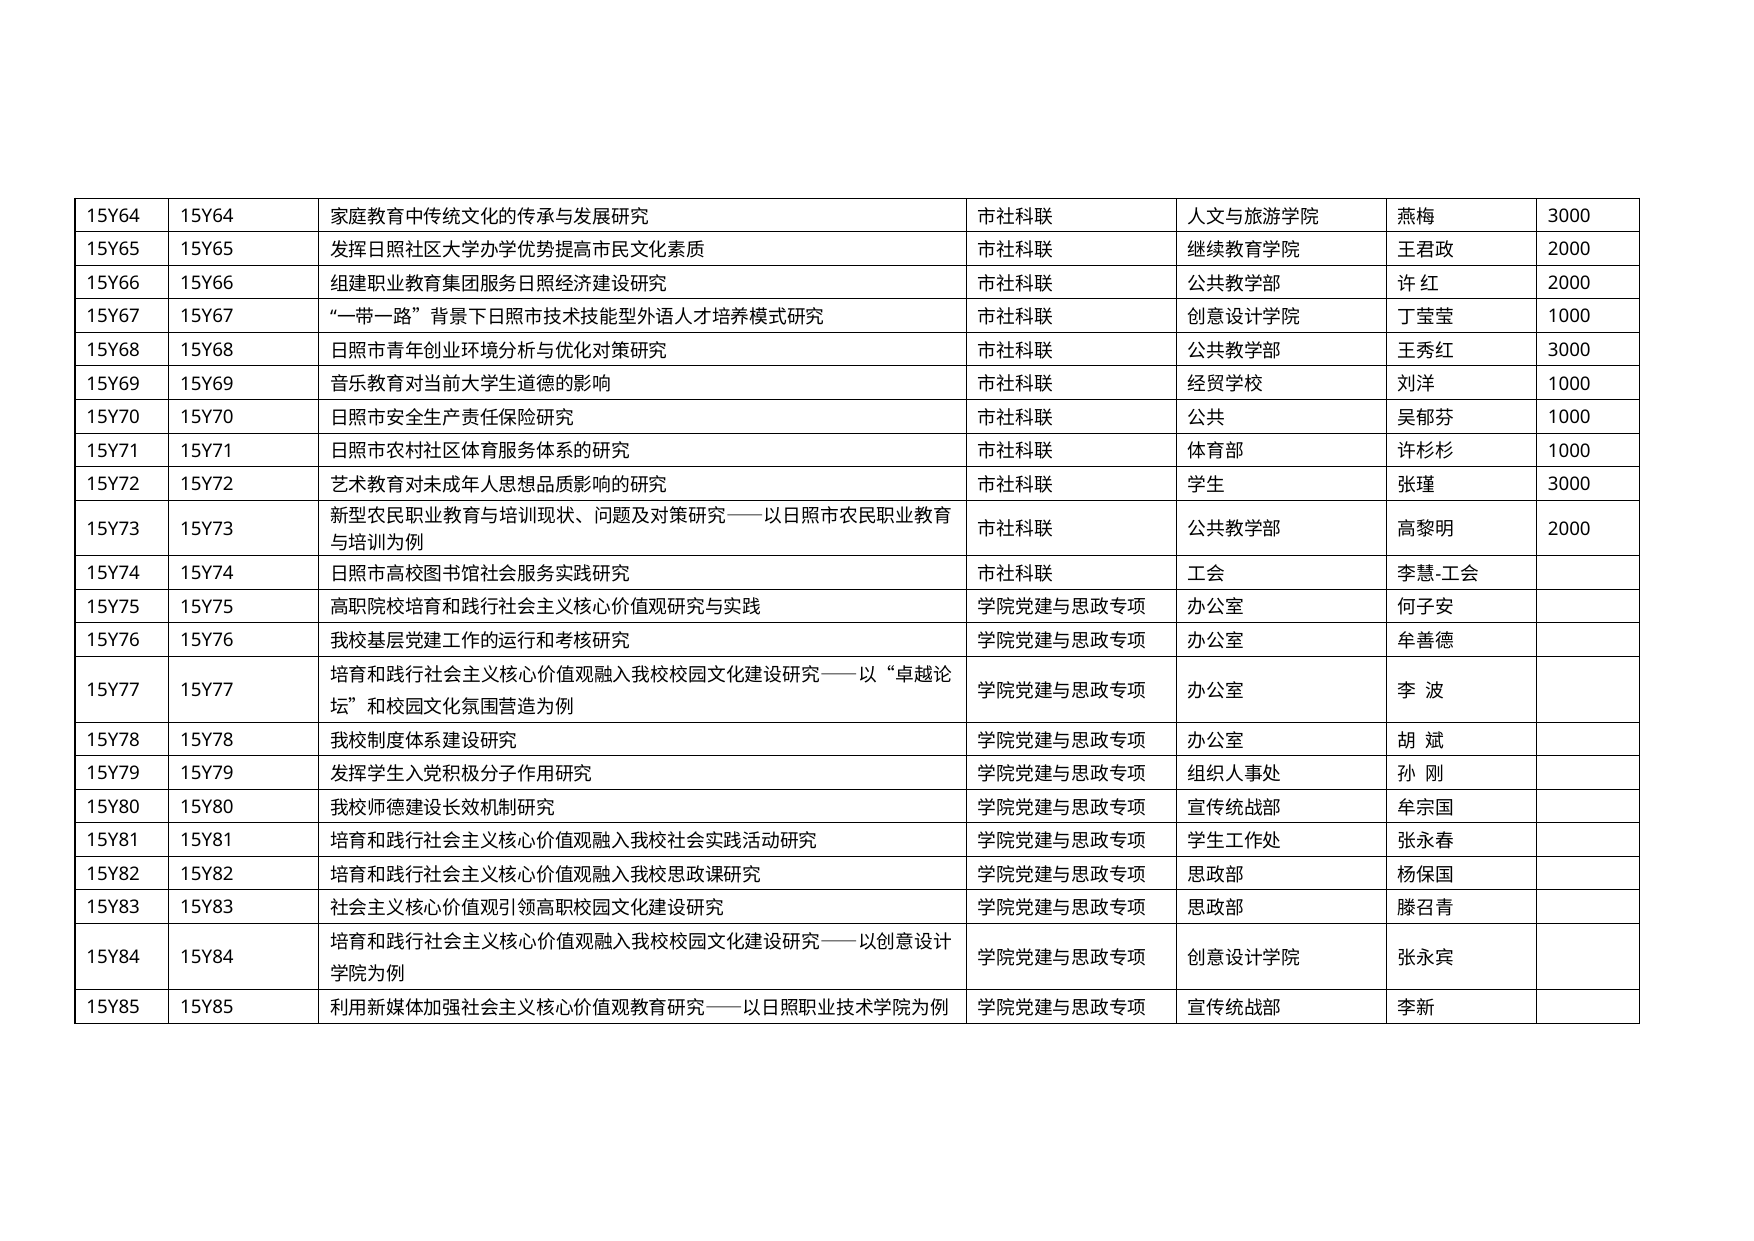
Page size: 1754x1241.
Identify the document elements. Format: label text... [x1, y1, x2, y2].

table_cell 3000 [1537, 467, 1639, 499]
table_cell 15Y71 [169, 434, 318, 466]
table_cell 1000 [1537, 366, 1639, 399]
table_cell 市社科联 [967, 199, 1176, 231]
table_cell [1537, 723, 1639, 755]
table_cell 许杉杉 [1387, 434, 1536, 466]
table_cell [1537, 857, 1639, 889]
table_cell 15Y69 [76, 366, 168, 399]
table_cell 15Y80 [169, 790, 318, 822]
table_cell 吴郁芬 [1387, 400, 1536, 432]
table_cell 1000 [1537, 434, 1639, 466]
table_cell 家庭教育中传统文化的传承与发展研究 [319, 199, 966, 231]
table_cell 市社科联 [967, 556, 1176, 588]
table_cell 办公室 [1177, 723, 1386, 755]
table_cell 培育和践行社会主义核心价值观融入我校社会实践活动研究 [319, 823, 966, 856]
table_cell 15Y84 [169, 924, 318, 989]
table_cell [1537, 756, 1639, 789]
table_cell 15Y81 [76, 823, 168, 856]
table_cell 许 红 [1387, 266, 1536, 298]
table_cell 15Y78 [76, 723, 168, 755]
table_cell 我校制度体系建设研究 [319, 723, 966, 755]
table_cell 学院党建与思政专项 [967, 890, 1176, 923]
table_cell 3000 [1537, 333, 1639, 365]
table_cell 办公室 [1177, 590, 1386, 622]
table_cell 培育和践行社会主义核心价值观融入我校校园文化建设研究——以“卓越论坛”和校园文化氛围营造为例 [319, 657, 966, 722]
table_cell 15Y75 [76, 590, 168, 622]
table_cell 市社科联 [967, 299, 1176, 332]
table_cell 我校师德建设长效机制研究 [319, 790, 966, 822]
table_cell 办公室 [1177, 657, 1386, 722]
table_cell 发挥学生入党积极分子作用研究 [319, 756, 966, 789]
table_cell 学生 [1177, 467, 1386, 499]
table_cell 15Y77 [76, 657, 168, 722]
table_cell 15Y66 [169, 266, 318, 298]
table_cell 15Y72 [76, 467, 168, 499]
table_cell 市社科联 [967, 266, 1176, 298]
table_cell 市社科联 [967, 400, 1176, 432]
table_cell 培育和践行社会主义核心价值观融入我校校园文化建设研究——以创意设计学院为例 [319, 924, 966, 989]
table_cell 公共教学部 [1177, 501, 1386, 555]
table_cell 学院党建与思政专项 [967, 857, 1176, 889]
table_cell 15Y80 [76, 790, 168, 822]
table_cell 15Y70 [76, 400, 168, 432]
table_cell 学院党建与思政专项 [967, 657, 1176, 722]
table_cell 15Y72 [169, 467, 318, 499]
table_cell 宣传统战部 [1177, 790, 1386, 822]
table_cell 日照市高校图书馆社会服务实践研究 [319, 556, 966, 588]
table_cell 学院党建与思政专项 [967, 790, 1176, 822]
table_cell 15Y65 [76, 232, 168, 265]
table_cell 王秀红 [1387, 333, 1536, 365]
table_cell 公共 [1177, 400, 1386, 432]
table_cell [1537, 590, 1639, 622]
table_cell 思政部 [1177, 857, 1386, 889]
table_cell 工会 [1177, 556, 1386, 588]
table_cell 15Y79 [76, 756, 168, 789]
table_cell 15Y75 [169, 590, 318, 622]
table_cell 学院党建与思政专项 [967, 723, 1176, 755]
table_cell 2000 [1537, 266, 1639, 298]
table_cell 15Y74 [76, 556, 168, 588]
table_cell 15Y68 [169, 333, 318, 365]
table_cell 李 波 [1387, 657, 1536, 722]
table_cell 刘洋 [1387, 366, 1536, 399]
table_cell 杨保国 [1387, 857, 1536, 889]
table_cell 15Y67 [169, 299, 318, 332]
table_cell 利用新媒体加强社会主义核心价值观教育研究——以日照职业技术学院为例 [319, 990, 966, 1022]
table_cell 15Y82 [169, 857, 318, 889]
table_cell 牟善德 [1387, 623, 1536, 656]
table_cell 日照市青年创业环境分析与优化对策研究 [319, 333, 966, 365]
table_cell 李慧-工会 [1387, 556, 1536, 588]
table_cell 新型农民职业教育与培训现状、问题及对策研究——以日照市农民职业教育与培训为例 [319, 501, 966, 555]
table_cell 15Y64 [76, 199, 168, 231]
table_cell 君政 [1387, 232, 1536, 265]
table_cell 胡 斌 [1387, 723, 1536, 755]
table_cell 15Y81 [169, 823, 318, 856]
table_cell 市社科联 [967, 434, 1176, 466]
table_cell 1000 [1537, 400, 1639, 432]
table_cell 高职院校培育和践行社会主义核心价值观研究与实践 [319, 590, 966, 622]
table_cell 15Y79 [169, 756, 318, 789]
table_cell 15Y83 [76, 890, 168, 923]
table_cell 2000 [1537, 232, 1639, 265]
table_cell 音乐教育对当前大学生道德的影响 [319, 366, 966, 399]
table_cell [1537, 657, 1639, 722]
table_cell 丁莹莹 [1387, 299, 1536, 332]
table_cell 15Y73 [76, 501, 168, 555]
table_cell 继续教育学院 [1177, 232, 1386, 265]
table_cell 学院党建与思政专项 [967, 590, 1176, 622]
table_cell 组织人事处 [1177, 756, 1386, 789]
table_cell 15Y83 [169, 890, 318, 923]
table_cell 我校基层党建工作的运行和考核研究 [319, 623, 966, 656]
table_cell 市社科联 [967, 333, 1176, 365]
table_cell 学院党建与思政专项 [967, 756, 1176, 789]
table_cell 学生工作处 [1177, 823, 1386, 856]
table_cell 艺术教育对未成年人思想品质影响的研究 [319, 467, 966, 499]
table_cell 15Y73 [169, 501, 318, 555]
table_cell 学院党建与思政专项 [967, 990, 1176, 1022]
table_cell 滕召青 [1387, 890, 1536, 923]
table_cell 15Y64 [169, 199, 318, 231]
table_cell 创意设计学院 [1177, 924, 1386, 989]
table_cell 李新 [1387, 990, 1536, 1022]
table_cell 市社科联 [967, 501, 1176, 555]
table_cell 何子安 [1387, 590, 1536, 622]
table_cell 燕梅 [1387, 199, 1536, 231]
table_cell 15Y65 [169, 232, 318, 265]
table_cell 张瑾 [1387, 467, 1536, 499]
table_cell [1537, 790, 1639, 822]
table_cell 宣传统战部 [1177, 990, 1386, 1022]
table_cell 市社科联 [967, 366, 1176, 399]
table_cell [1537, 890, 1639, 923]
table_cell 15Y74 [169, 556, 318, 588]
table_cell [1537, 556, 1639, 588]
table_cell 15Y76 [76, 623, 168, 656]
table_cell 牟宗国 [1387, 790, 1536, 822]
table_cell 15Y69 [169, 366, 318, 399]
table_cell 体育部 [1177, 434, 1386, 466]
table_cell 15Y85 [76, 990, 168, 1022]
table_cell 学院党建与思政专项 [967, 924, 1176, 989]
table_cell 创意设计学院 [1177, 299, 1386, 332]
table_cell 组建职业教育集团服务日照经济建设研究 [319, 266, 966, 298]
table_cell 1000 [1537, 299, 1639, 332]
table_cell 思政部 [1177, 890, 1386, 923]
table_cell [1537, 823, 1639, 856]
table_cell 人文与旅游学院 [1177, 199, 1386, 231]
table_cell 2000 [1537, 501, 1639, 555]
table_cell 15Y84 [76, 924, 168, 989]
table_cell 15Y66 [76, 266, 168, 298]
table_cell 公共教学部 [1177, 266, 1386, 298]
table_cell 学院党建与思政专项 [967, 823, 1176, 856]
table_cell 15Y78 [169, 723, 318, 755]
table_cell 3000 [1537, 199, 1639, 231]
table_cell 15Y82 [76, 857, 168, 889]
table_cell 张永宾 [1387, 924, 1536, 989]
table_cell 学院党建与思政专项 [967, 623, 1176, 656]
table_cell 社会主义核心价值观引领高职校园文化建设研究 [319, 890, 966, 923]
table_cell 市社科联 [967, 467, 1176, 499]
table_cell “一带一路”背景下日照市技术技能型外语人才培养模式研究 [319, 299, 966, 332]
table_cell 经贸学校 [1177, 366, 1386, 399]
table_cell 15Y67 [76, 299, 168, 332]
table_cell 市社科联 [967, 232, 1176, 265]
table_cell [1537, 623, 1639, 656]
table_cell 15Y85 [169, 990, 318, 1022]
table_cell 高黎明 [1387, 501, 1536, 555]
table_cell 日照市安全生产责任保险研究 [319, 400, 966, 432]
table_cell 发挥日照社区大学办学优势提高市民文化素质 [319, 232, 966, 265]
table_cell 办公室 [1177, 623, 1386, 656]
table_cell 15Y68 [76, 333, 168, 365]
table_cell 孙 刚 [1387, 756, 1536, 789]
table_cell 15Y77 [169, 657, 318, 722]
table_cell 公共教学部 [1177, 333, 1386, 365]
table_cell 15Y70 [169, 400, 318, 432]
table_cell 15Y71 [76, 434, 168, 466]
table_cell 日照市农村社区体育服务体系的研究 [319, 434, 966, 466]
table_cell 培育和践行社会主义核心价值观融入我校思政课研究 [319, 857, 966, 889]
table_cell 15Y76 [169, 623, 318, 656]
table_cell [1537, 924, 1639, 989]
table_cell [1537, 990, 1639, 1022]
table_cell 张永春 [1387, 823, 1536, 856]
